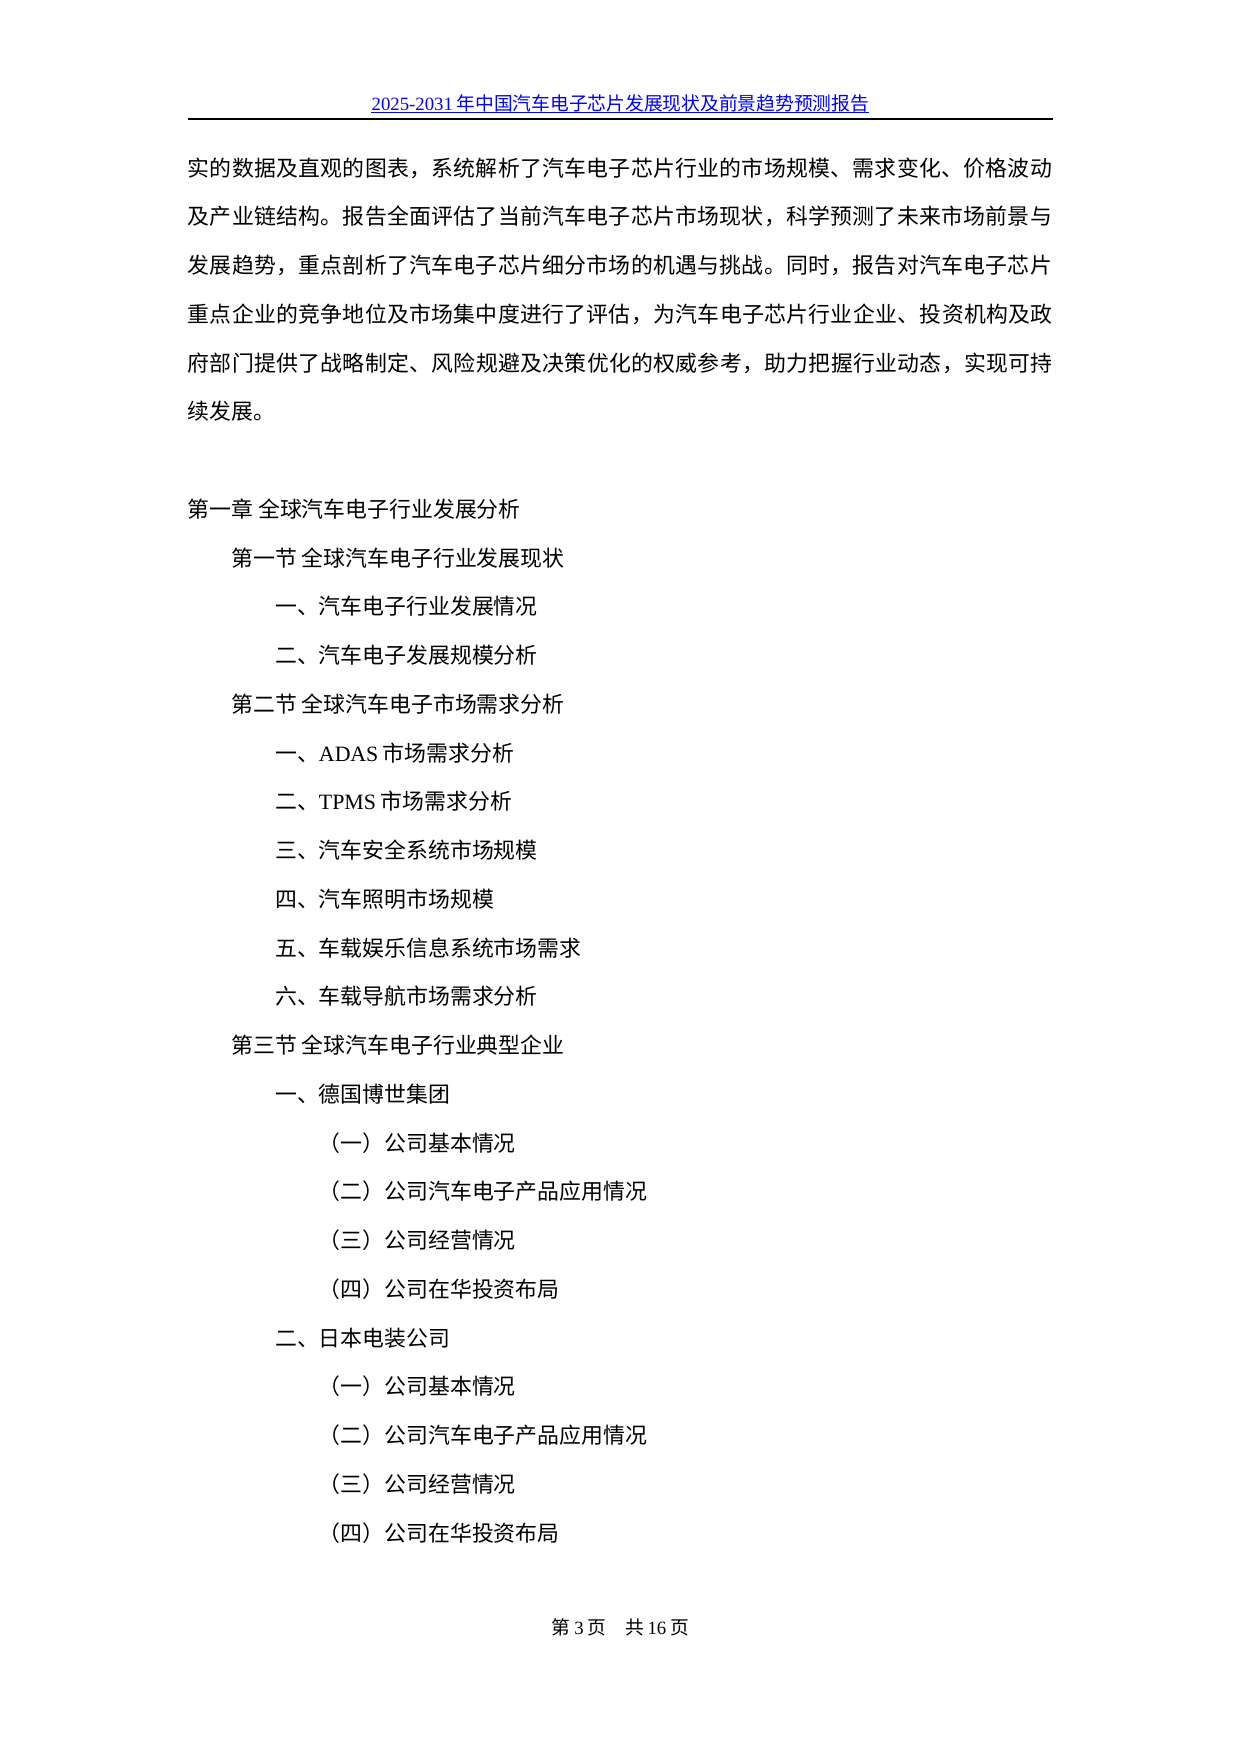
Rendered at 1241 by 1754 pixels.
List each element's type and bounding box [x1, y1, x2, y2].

text [187, 150, 1053, 1548]
